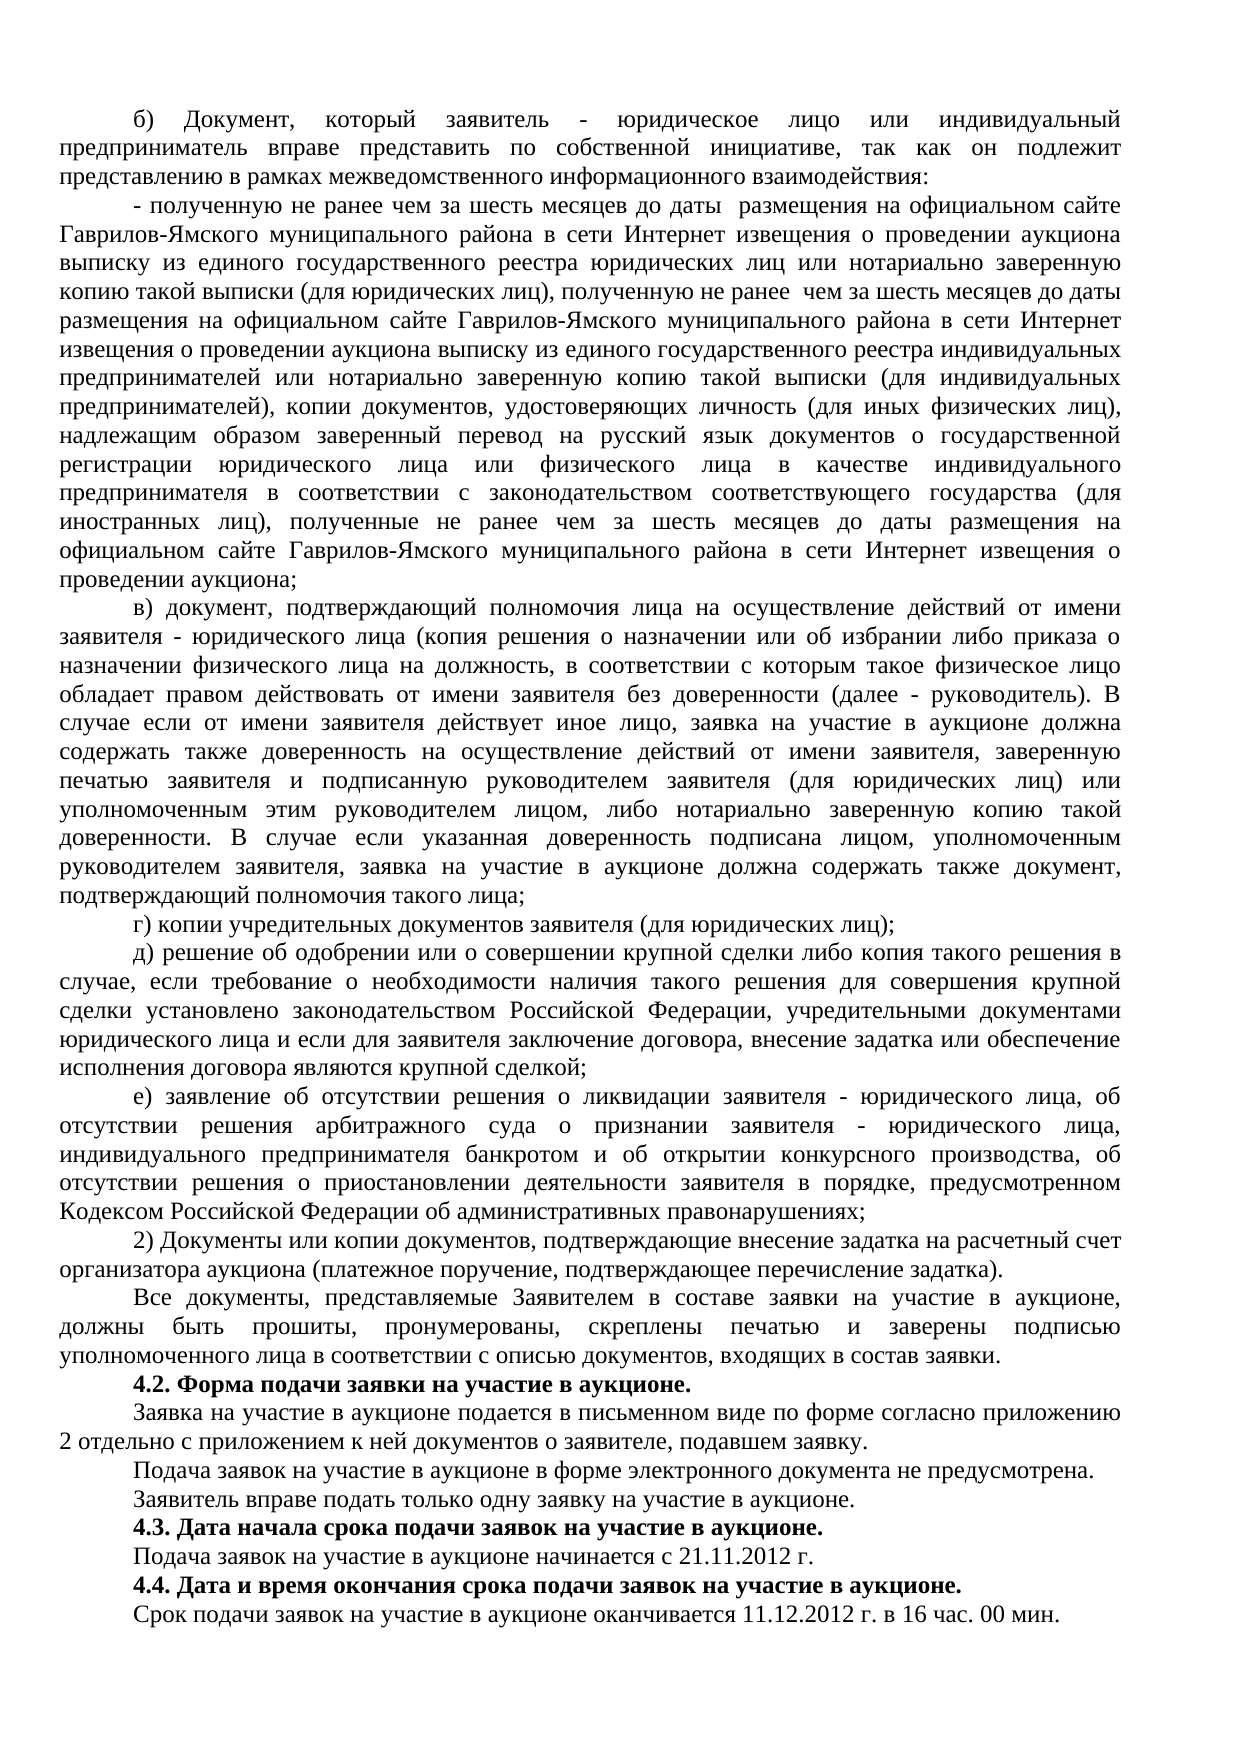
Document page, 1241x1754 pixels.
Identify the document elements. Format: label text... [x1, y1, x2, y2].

text - полученную не ранее чем за шесть месяцев до даты размещения на официальном сайте Гаврилов-Ямского муниципального района в сети Интернет извещения о проведении аукциона выписку из единого государственного реестра юридических лиц или нотариально заверенную копию такой выписки (для юридических лиц), полученную не ранее чем за шесть месяцев до даты размещения на официальном сайте Гаврилов-Ямского муниципального района в сети Интернет извещения о проведении аукциона выписку из единого государственного реестра индивидуальных предпринимателей или нотариально заверенную копию такой выписки (для индивидуальных предпринимателей), копии документов, удостоверяющих личность (для иных физических лиц), надлежащим образом заверенный перевод на русский язык документов о государственной регистрации юридического лица или физического лица в качестве индивидуального предпринимателя в соответствии с законодательством соответствующего государства (для иностранных лиц), полученные не ранее чем за шесть месяцев до даты размещения на официальном сайте Гаврилов-Ямского муниципального района в сети Интернет извещения о проведении аукциона; [59, 190, 1122, 592]
text г) копии учредительных документов заявителя (для юридических лиц); [59, 909, 1122, 937]
text 2) Документы или копии документов, подтверждающие внесение задатка на расчетный счет организатора аукциона (платежное поручение, подтверждающее перечисление задатка). [59, 1225, 1122, 1282]
text 4.3. Дата начала срока подачи заявок на участие в аукционе. [59, 1512, 1122, 1541]
text Все документы, представляемые Заявителем в составе заявки на участие в аукционе, должны быть прошиты, пронумерованы, скреплены печатью и заверены подписью уполномоченного лица в соответствии с описью документов, входящих в состав заявки. [59, 1282, 1122, 1369]
text е) заявление об отсутствии решения о ликвидации заявителя - юридического лица, об отсутствии решения арбитражного суда о признании заявителя - юридического лица, индивидуального предпринимателя банкротом и об открытии конкурсного производства, об отсутствии решения о приостановлении деятельности заявителя в порядке, предусмотренном Кодексом Российской Федерации об административных правонарушениях; [59, 1081, 1122, 1225]
text Заявитель вправе подать только одну заявку на участие в аукционе. [59, 1484, 1122, 1512]
text 4.4. Дата и время окончания срока подачи заявок на участие в аукционе. [59, 1570, 1122, 1599]
text Срок подачи заявок на участие в аукционе оканчивается 11.12.2012 г. в 16 час. 00 мин. [59, 1599, 1122, 1627]
text 4.2. Форма подачи заявки на участие в аукционе. [59, 1369, 1122, 1397]
text в) документ, подтверждающий полномочия лица на осуществление действий от имени заявителя - юридического лица (копия решения о назначении или об избрании либо приказа о назначении физического лица на должность, в соответствии с которым такое физическое лицо обладает правом действовать от имени заявителя без доверенности (далее - руководитель). В случае если от имени заявителя действует иное лицо, заявка на участие в аукционе должна содержать также доверенность на осуществление действий от имени заявителя, заверенную печатью заявителя и подписанную руководителем заявителя (для юридических лиц) или уполномоченным этим руководителем лицом, либо нотариально заверенную копию такой доверенности. В случае если указанная доверенность подписана лицом, уполномоченным руководителем заявителя, заявка на участие в аукционе должна содержать также документ, подтверждающий полномочия такого лица; [59, 592, 1122, 909]
text Подача заявок на участие в аукционе начинается с 21.11.2012 г. [59, 1541, 1122, 1570]
text д) решение об одобрении или о совершении крупной сделки либо копия такого решения в случае, если требование о необходимости наличия такого решения для совершения крупной сделки установлено законодательством Российской Федерации, учредительными документами юридического лица и если для заявителя заключение договора, внесение задатка или обеспечение исполнения договора являются крупной сделкой; [59, 937, 1122, 1081]
text Заявка на участие в аукционе подается в письменном виде по форме согласно приложению 2 отдельно с приложением к ней документов о заявителе, подавшем заявку. [59, 1397, 1122, 1455]
text б) Документ, который заявитель - юридическое лицо или индивидуальный предприниматель вправе представить по собственной инициативе, так как он подлежит представлению в рамках межведомственного информационного взаимодействия: [59, 104, 1122, 190]
text Подача заявок на участие в аукционе в форме электронного документа не предусмотрена. [59, 1455, 1122, 1484]
